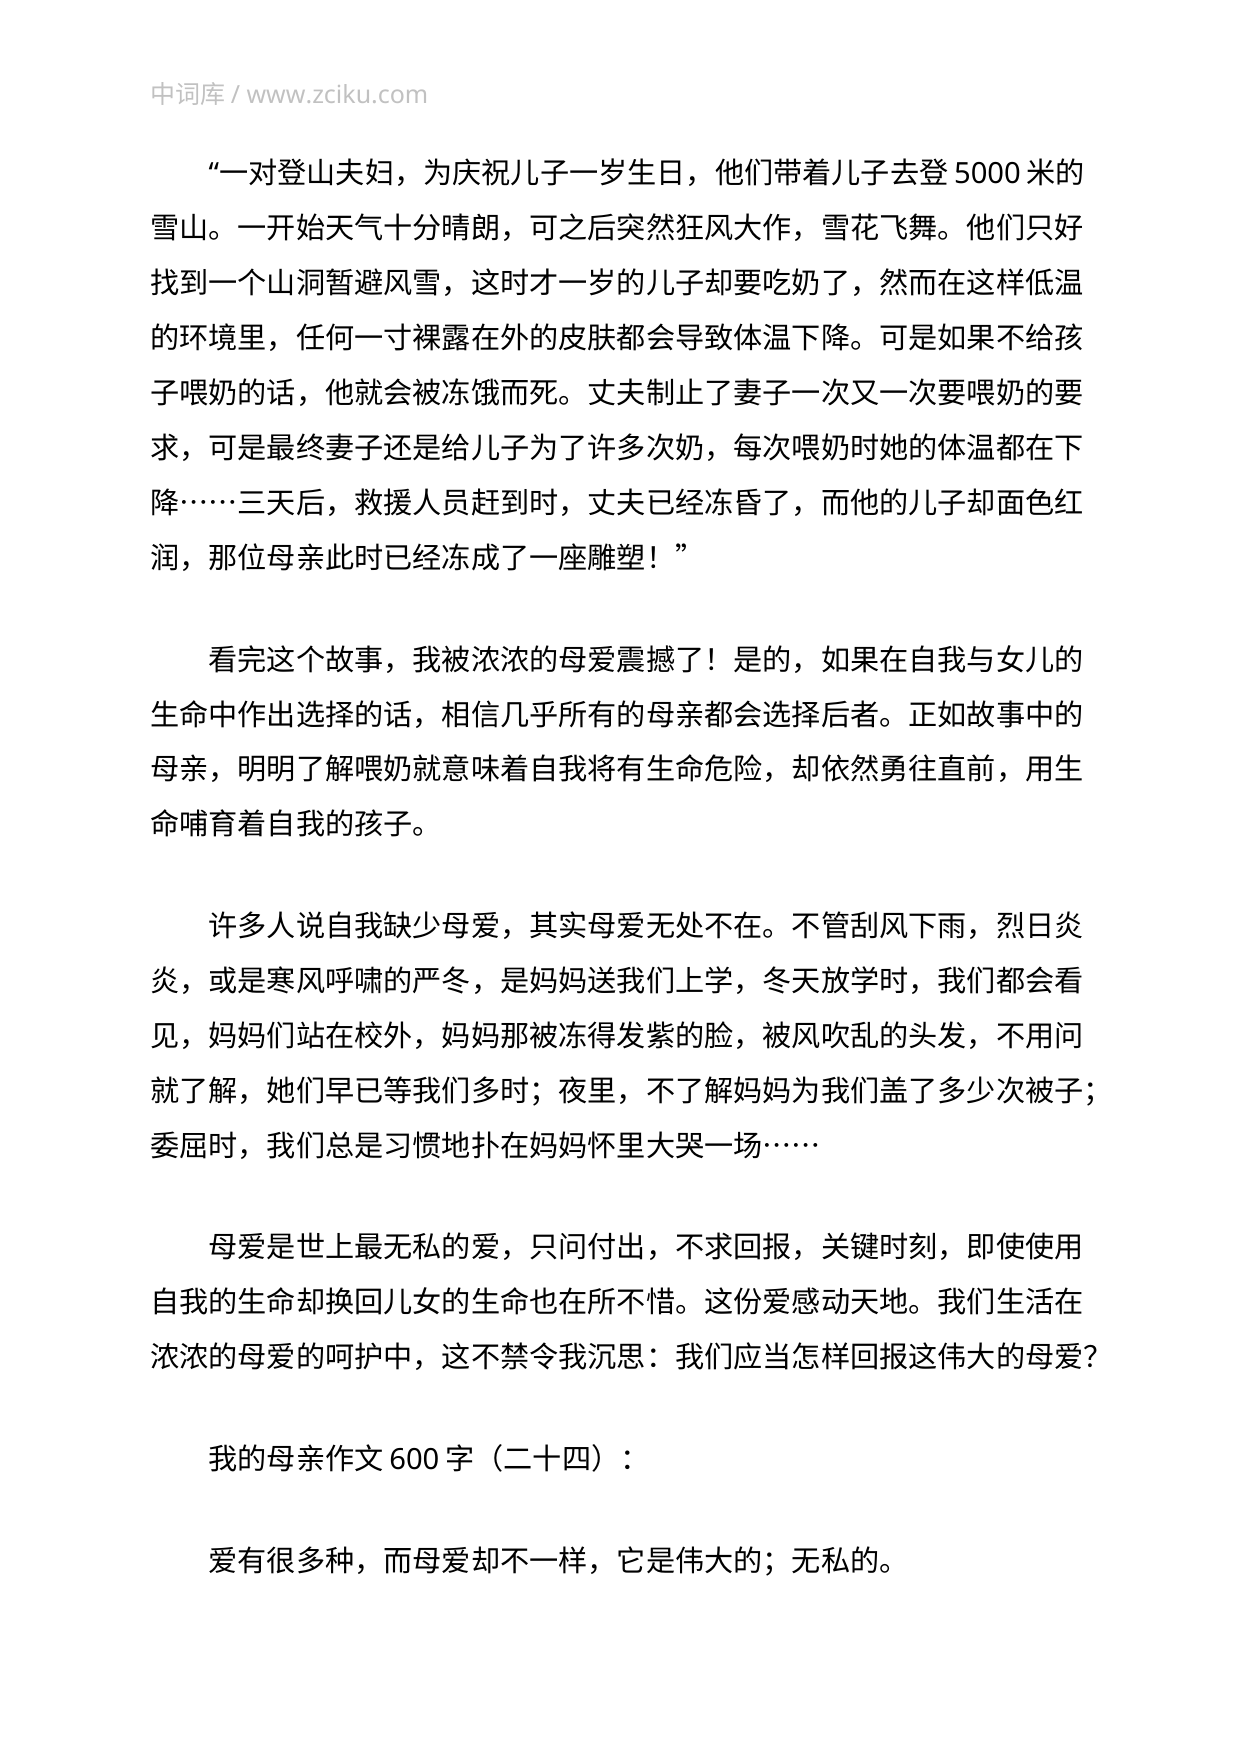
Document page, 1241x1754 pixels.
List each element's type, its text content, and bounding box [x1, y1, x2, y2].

text 母爱是世上最无私的爱，只问付出，不求回报，关键时刻，即使使用自我的生命却换回儿女的生命也在所不惜。这份爱感动天地。我们生活在浓浓的母爱的呵护中，这不禁令我沉思：我们应当怎样回报这伟大的母爱？ [150, 1224, 1090, 1376]
text 许多人说自我缺少母爱，其实母爱无处不在。不管刮风下雨，烈日炎炎，或是寒风呼啸的严冬，是妈妈送我们上学，冬天放学时，我们都会看见，妈妈们站在校外，妈妈那被冻得发紫的脸，被风吹乱的头发，不用问就了解，她们早已等我们多时；夜里，不了解妈妈为我们盖了多少次被子；委屈时，我们总是习惯地扑在妈妈怀里大哭一场…… [150, 903, 1090, 1164]
text 看完这个故事，我被浓浓的母爱震撼了！是的，如果在自我与女儿的生命中作出选择的话，相信几乎所有的母亲都会选择后者。正如故事中的母亲，明明了解喂奶就意味着自我将有生命危险，却依然勇往直前，用生命哺育着自我的孩子。 [150, 636, 1090, 843]
text 爱有很多种，而母爱却不一样，它是伟大的；无私的。 [150, 1537, 1090, 1580]
text “一对登山夫妇，为庆祝儿子一岁生日，他们带着儿子去登5000米的雪山。一开始天气十分晴朗，可之后突然狂风大作，雪花飞舞。他们只好找到一个山洞暂避风雪，这时才一岁的儿子却要吃奶了，然而在这样低温的环境里，任何一寸裸露在外的皮肤都会导致体温下降。可是如果不给孩子喂奶的话，他就会被冻饿而死。丈夫制止了妻子一次又一次要喂奶的要求，可是最终妻子还是给儿子为了许多次奶，每次喂奶时她的体温都在下降……三天后，救援人员赶到时，丈夫已经冻昏了，而他的儿子却面色红润，那位母亲此时已经冻成了一座雕塑！” [150, 150, 1090, 577]
text 我的母亲作文600字（二十四）： [150, 1436, 1090, 1478]
